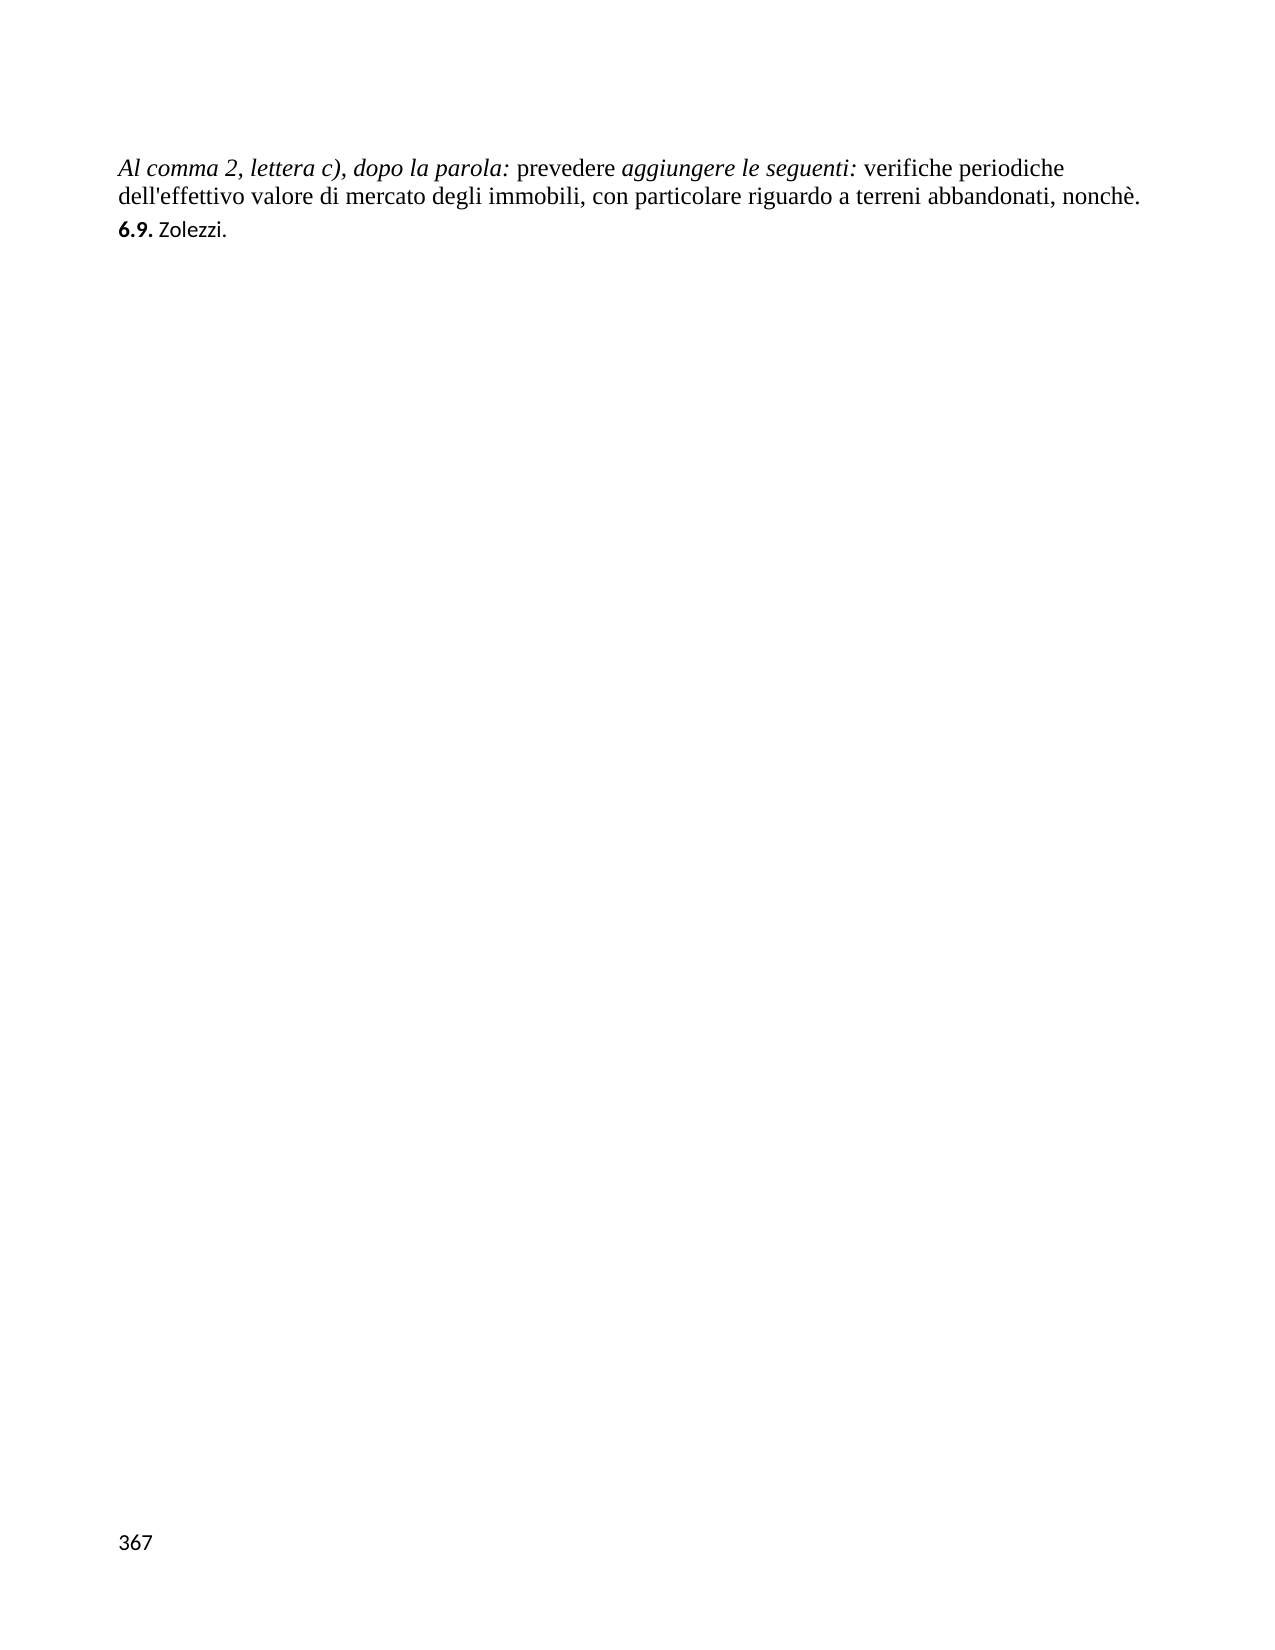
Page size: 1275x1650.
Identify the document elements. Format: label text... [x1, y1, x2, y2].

text Al comma 2, lettera c), dopo la parola: prevedere aggiungere le seguenti: verifiche periodiche dell'effettivo valore di mercato degli immobili, con particolare riguardo a terreni abbandonati, nonchè. [118, 153, 1157, 210]
text 6.9. Zolezzi. [118, 215, 1157, 243]
